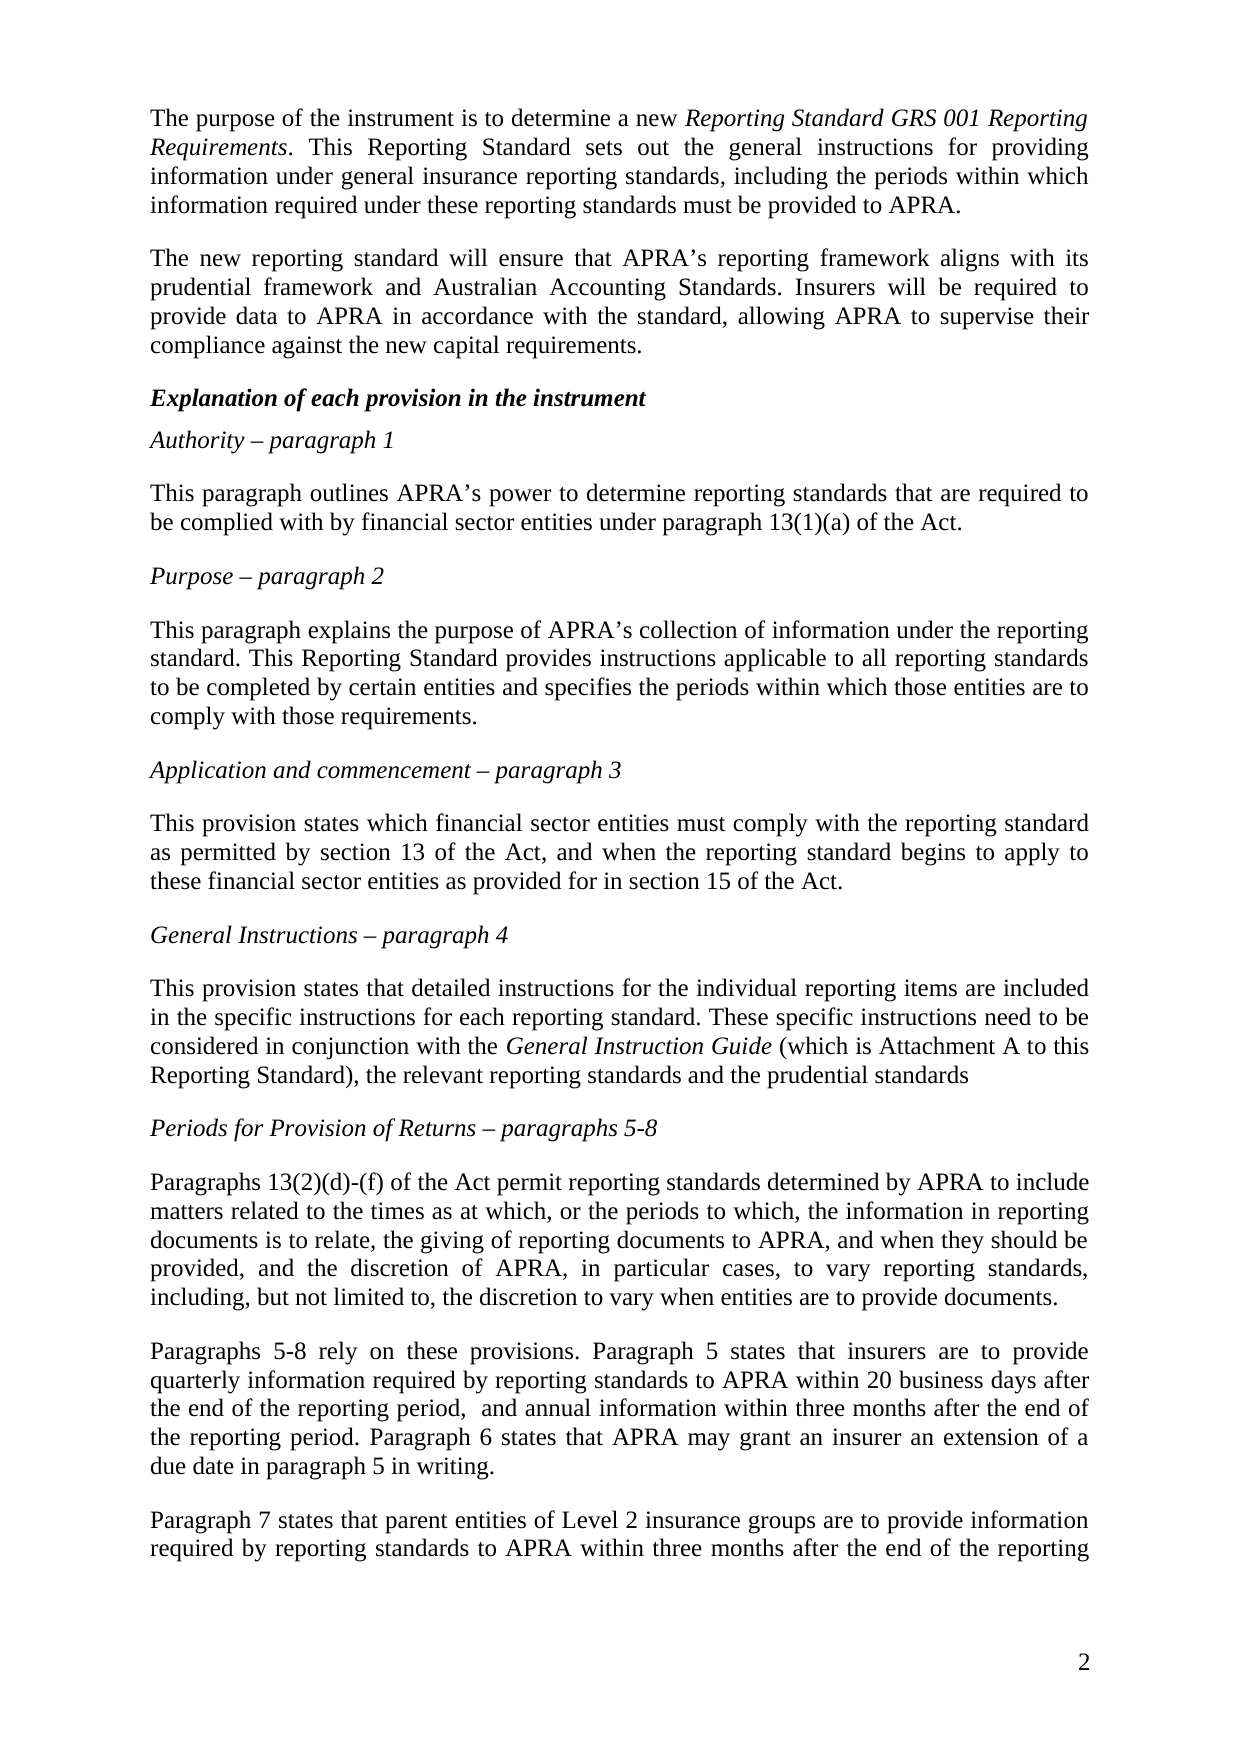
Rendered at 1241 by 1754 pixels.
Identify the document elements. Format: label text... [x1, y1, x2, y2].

text This paragraph outlines APRA’s power to determine reporting standards that are required to be complied with by financial sector entities under paragraph 13(1)(a) of the Act. [150, 478, 1090, 536]
list The purpose of the instrument is to determine a new Reporting Standard GRS 001 Reporting Requirements. This Reporting Standard sets out the general instructions for providing information under general insurance reporting standards, including the periods within which information required under these reporting standards must be provided to APRA. [150, 103, 1090, 218]
list Periods for Provision of Returns – paragraphs 5-8 [150, 1113, 1090, 1142]
text Paragraphs 5-8 rely on these provisions. Paragraph 5 states that insurers are to provide quarterly information required by reporting standards to APRA within 20 business days after the end of the reporting period, and annual information within three months after the end of the reporting period. Paragraph 6 states that APRA may grant an insurer an extension of a due date in paragraph 5 in writing. [150, 1336, 1090, 1480]
text This provision states that detailed instructions for the individual reporting items are included in the specific instructions for each reporting standard. These specific instructions need to be considered in conjunction with the General Instruction Guide (which is Attachment A to this Reporting Standard), the relevant reporting standards and the prudential standards [150, 973, 1090, 1088]
list Paragraphs 13(2)(d)-(f) of the Act permit reporting standards determined by APRA to include matters related to the times as at which, or the periods to which, the information in reporting documents is to relate, the giving of reporting documents to APRA, and when they should be provided, and the discretion of APRA, in particular cases, to vary reporting standards, including, but not limited to, the discretion to vary when entities are to provide documents. [150, 1167, 1090, 1311]
list General Instructions – paragraph 4 [150, 920, 1090, 948]
text This paragraph explains the purpose of APRA’s collection of information under the reporting standard. This Reporting Standard provides instructions applicable to all reporting standards to be completed by certain entities and specifies the periods within which those entities are to comply with those requirements. [150, 615, 1090, 730]
list Purpose – paragraph 2 [150, 561, 1090, 590]
list The new reporting standard will ensure that APRA’s reporting framework aligns with its prudential framework and Australian Accounting Standards. Insurers will be required to provide data to APRA in accordance with the standard, allowing APRA to supervise their compliance against the new capital requirements. [150, 243, 1090, 358]
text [150, 1505, 1090, 1562]
list Authority – paragraph 1 [150, 425, 1090, 453]
text This provision states which financial sector entities must comply with the reporting standard as permitted by section 13 of the Act, and when the reporting standard begins to apply to these financial sector entities as provided for in section 15 of the Act. [150, 808, 1090, 895]
list Application and commencement – paragraph 3 [150, 755, 1090, 783]
subtitle Explanation of each provision in the instrument [150, 383, 1090, 412]
